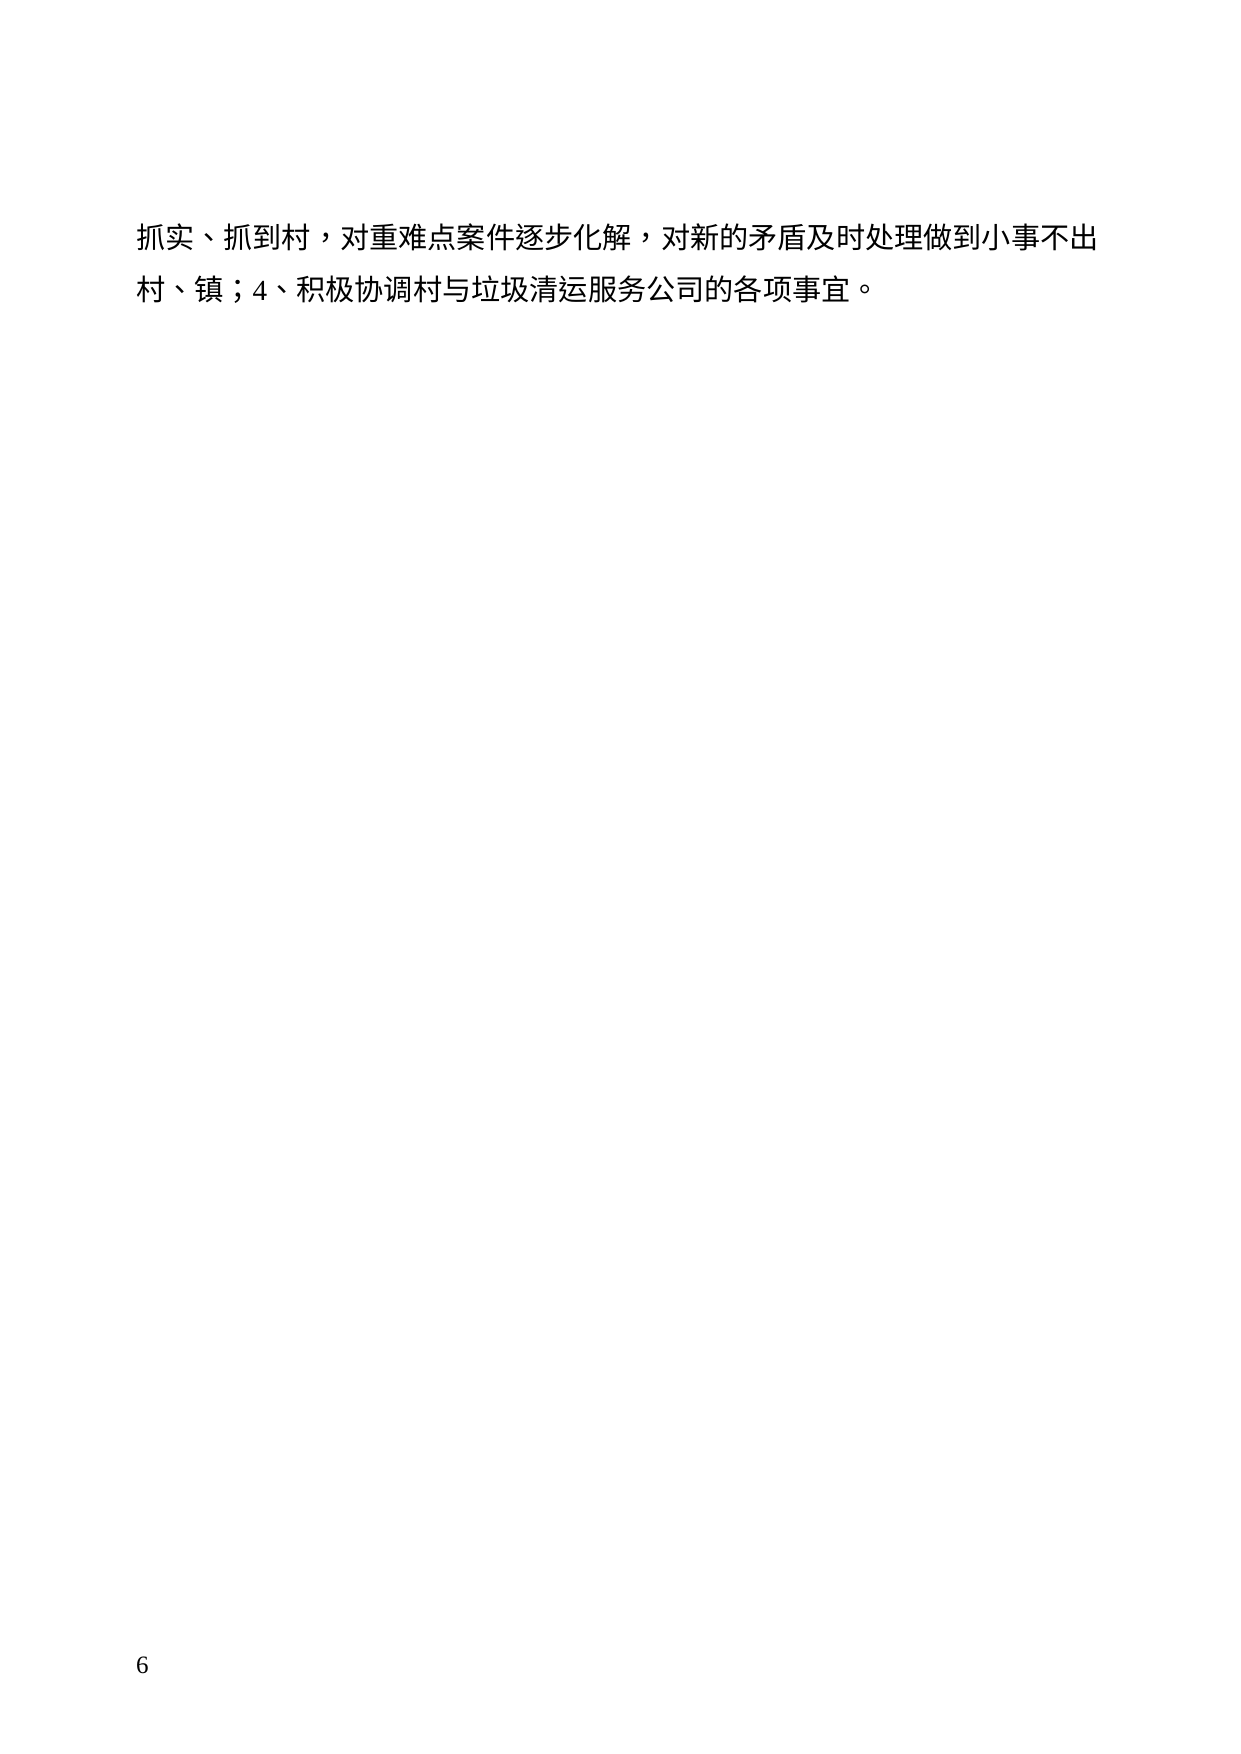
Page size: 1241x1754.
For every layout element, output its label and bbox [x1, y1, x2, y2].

text [136, 207, 1104, 311]
